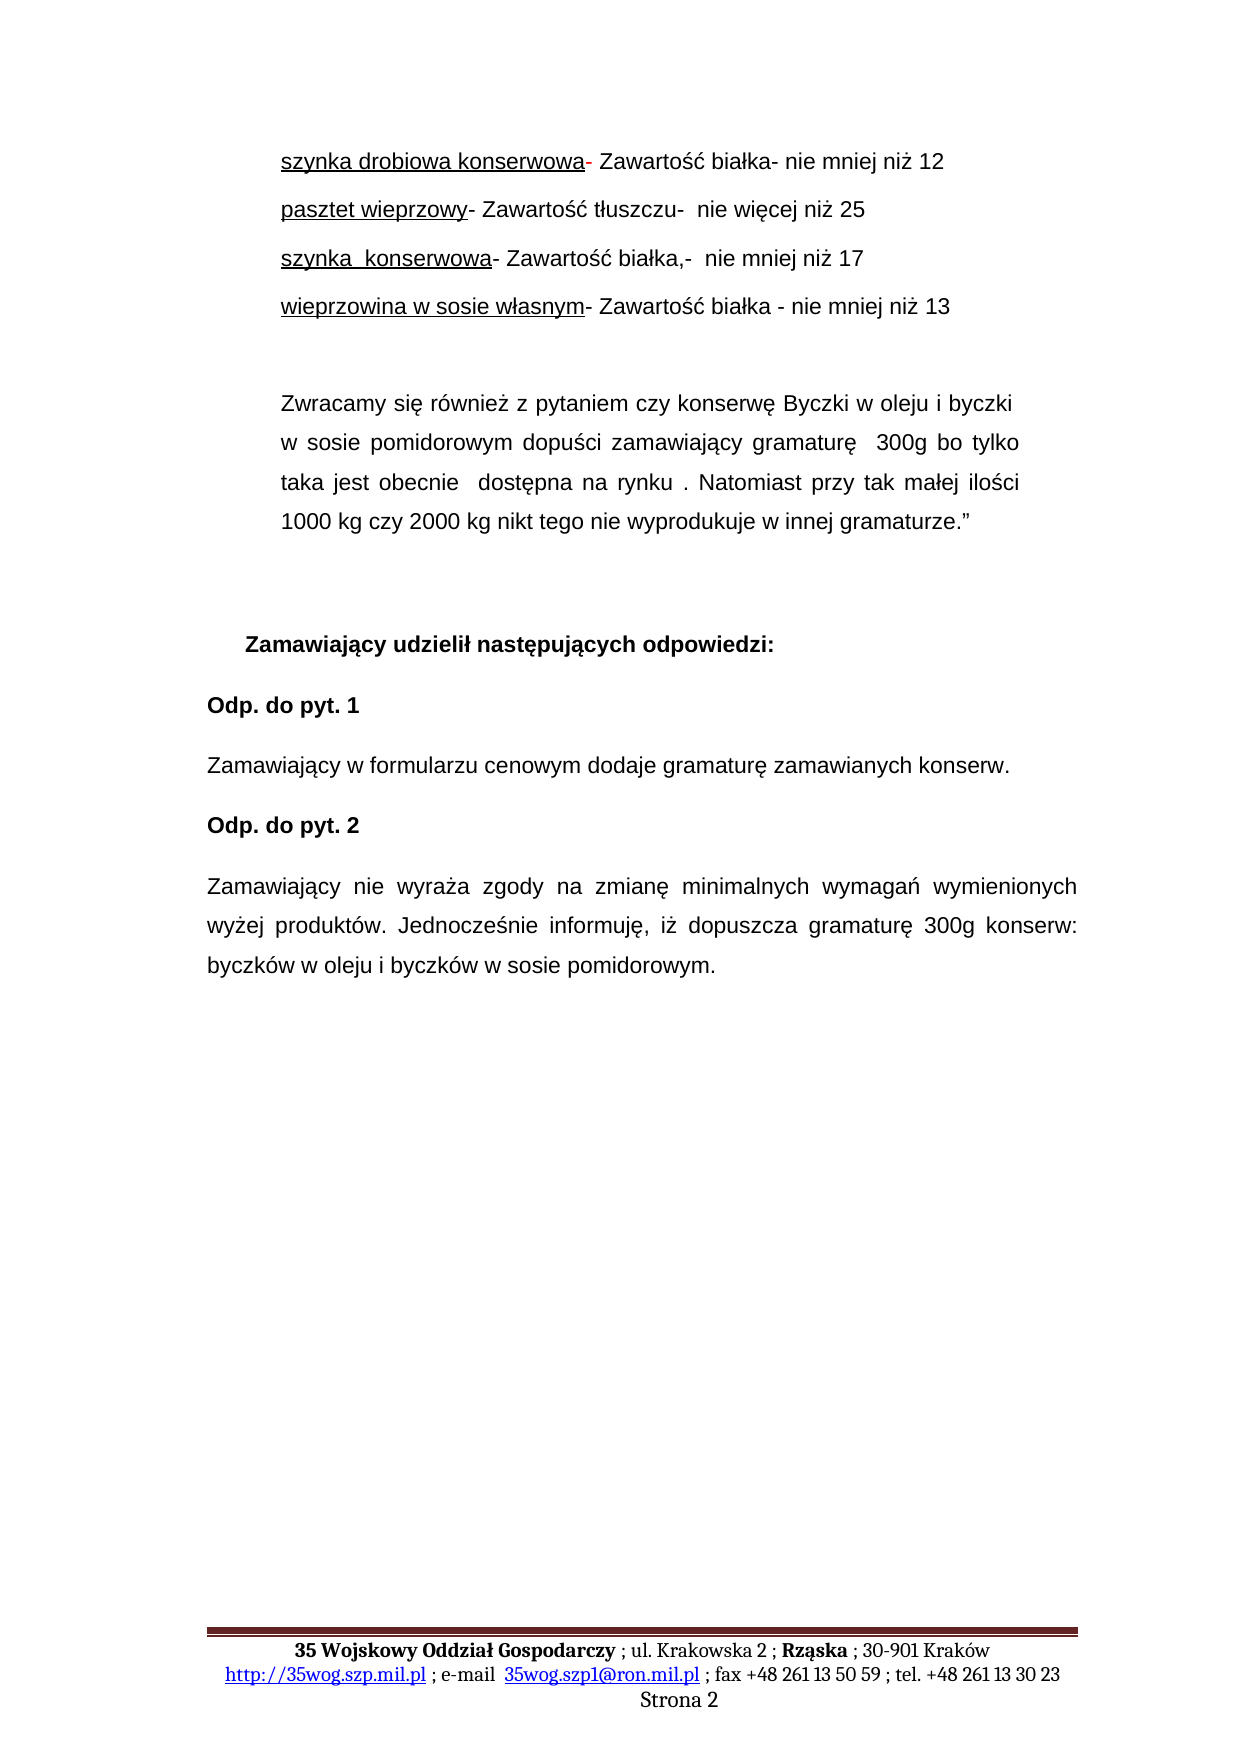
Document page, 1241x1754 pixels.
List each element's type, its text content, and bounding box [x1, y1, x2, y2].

text Zamawiający udzielił następujących odpowiedzi: [207, 631, 1078, 658]
text pasztet wieprzowy- Zawartość tłuszczu- nie więcej niż 25 [281, 196, 1078, 222]
text szynka drobiowa konserwowa- Zawartość białka- nie mniej niż 12 [281, 148, 1078, 174]
text wieprzowina w sosie własnym- Zawartość białka - nie mniej niż 13 [281, 293, 1078, 319]
text Zamawiający nie wyraża zgody na zmianę minimalnych wymagań wymienionych wyżej produktów. Jednocześnie informuję, iż dopuszcza gramaturę 300g konserw: byczków w oleju i byczków w sosie pomidorowym. [207, 873, 1078, 978]
text Odp. do pyt. 2 [207, 812, 1078, 839]
text Odp. do pyt. 1 [207, 692, 1078, 718]
text Zamawiający w formularzu cenowym dodaje gramaturę zamawianych konserw. [207, 752, 1078, 778]
text szynka konserwowa- Zawartość białka,- nie mniej niż 17 [281, 244, 1078, 271]
text Zwracamy się również z pytaniem czy konserwę Byczki w oleju i byczki w sosie pomidorowym dopuści zamawiający gramaturę 300g bo tylko taka jest obecnie dostępna na rynku . Natomiast przy tak małej ilości 1000 kg czy 2000 kg nikt tego nie wyprodukuje w innej gramaturze.” [281, 390, 1020, 535]
